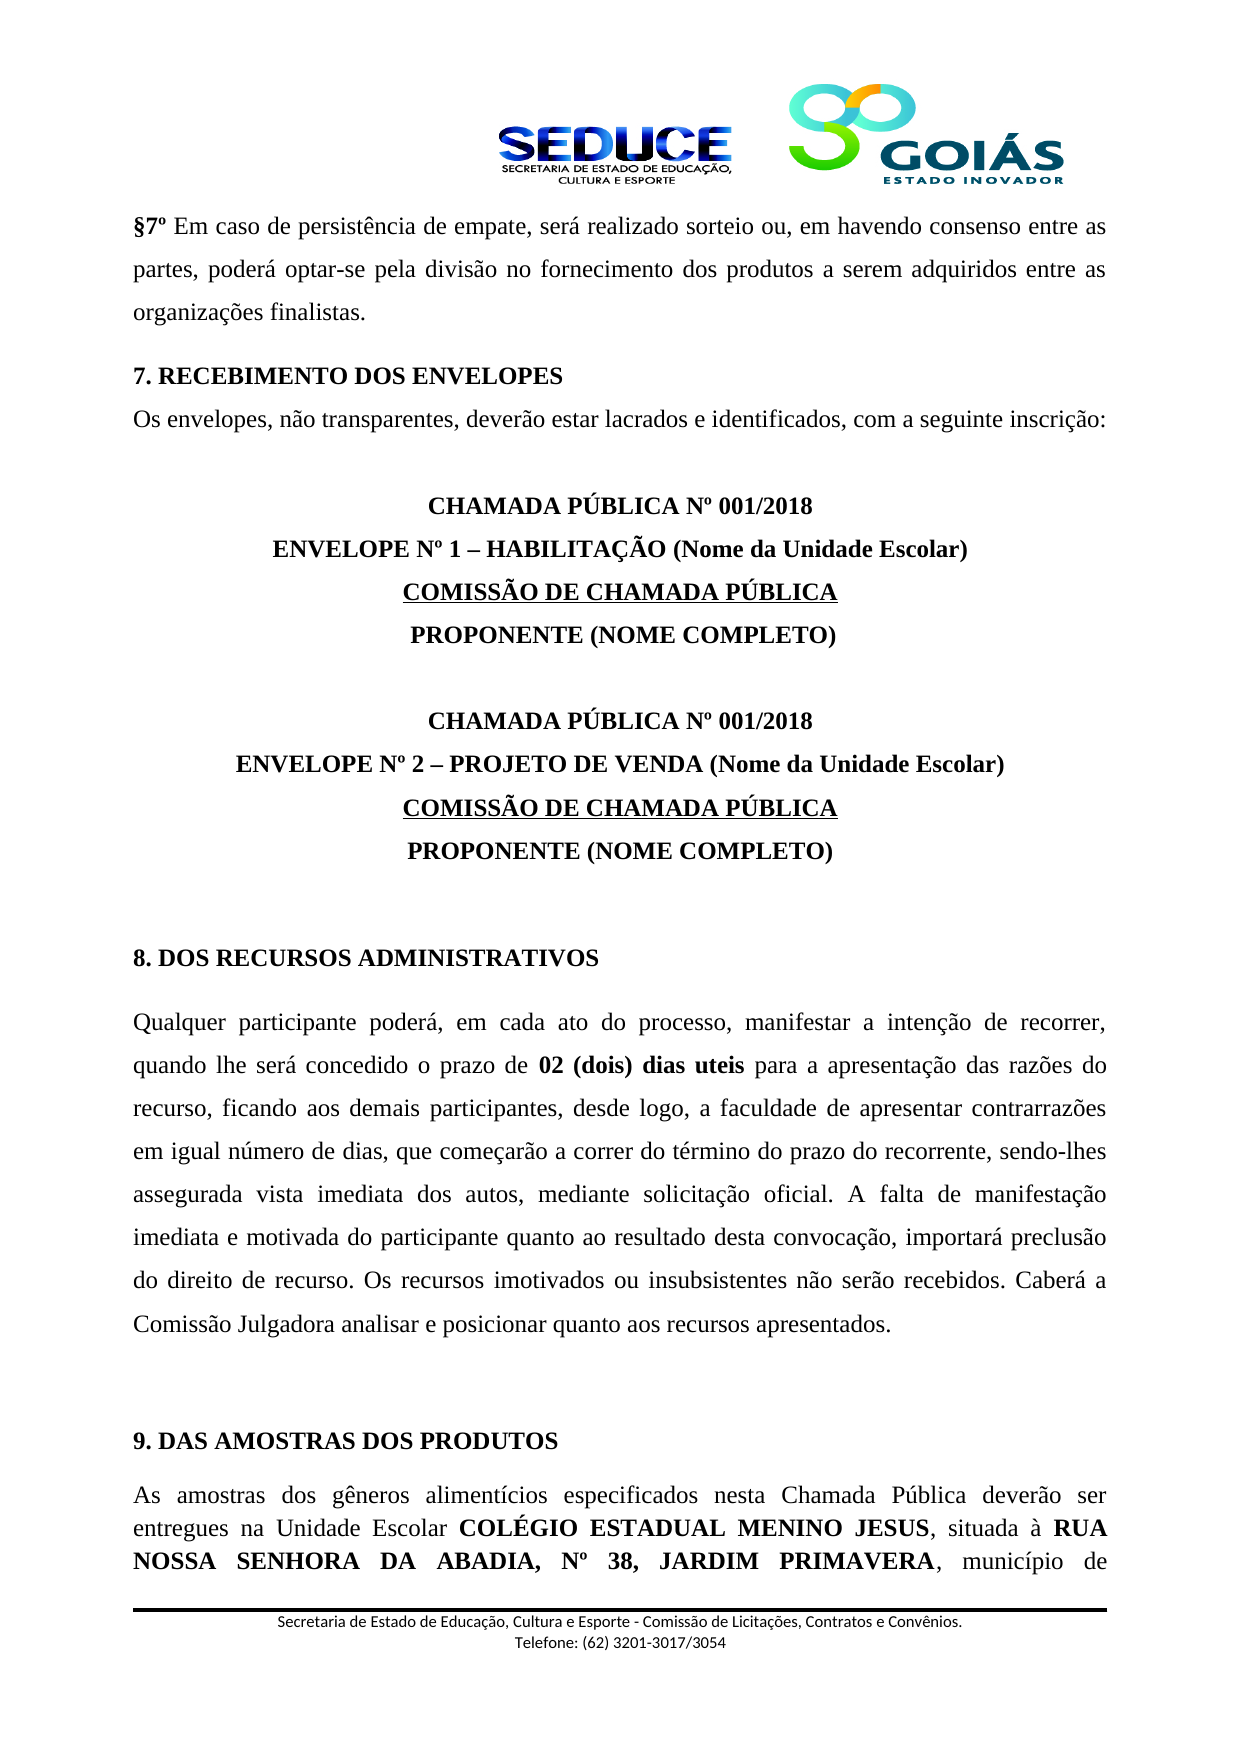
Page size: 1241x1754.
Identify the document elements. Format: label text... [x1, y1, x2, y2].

text COMISSÃO DE CHAMADA PÚBLICA [133, 577, 1107, 606]
text CHAMADA PÚBLICA Nº 001/2018 [133, 491, 1107, 519]
text ENVELOPE Nº 2 – PROJETO DE VENDA (Nome da Unidade Escolar) [133, 749, 1107, 778]
text 8. DOS RECURSOS ADMINISTRATIVOS [133, 943, 1107, 972]
text PROPONENTE (NOME COMPLETO) [133, 620, 1107, 649]
text §7º Em caso de persistência de empate, será realizado sorteio ou, em havendo consenso entre as partes, poderá optar-se pela divisão no fornecimento dos produtos a serem adquiridos entre as organizações finalistas. [133, 211, 1107, 326]
picture [477, 73, 1108, 212]
text Qualquer participante poderá, em cada ato do processo, manifestar a intenção de recorrer, quando lhe será concedido o prazo de 02 (dois) dias uteis para a apresentação das razões do recurso, ficando aos demais participantes, desde logo, a faculdade de apresentar contrarrazões em igual número de dias, que começarão a correr do término do prazo do recorrente, sendo-lhes assegurada vista imediata dos autos, mediante solicitação oficial. A falta de manifestação imediata e motivada do participante quanto ao resultado desta convocação, importará preclusão do direito de recurso. Os recursos imotivados ou insubsistentes não serão recebidos. Caberá a Comissão Julgadora analisar e posicionar quanto aos recursos apresentados. [133, 1007, 1107, 1337]
text CHAMADA PÚBLICA Nº 001/2018 [133, 706, 1107, 735]
text Os envelopes, não transparentes, deverão estar lacrados e identificados, com a seguinte inscrição: [133, 404, 1107, 433]
text 7. RECEBIMENTO DOS ENVELOPES [133, 361, 1107, 390]
text PROPONENTE (NOME COMPLETO) [133, 836, 1107, 864]
text ENVELOPE Nº 1 – HABILITAÇÃO (Nome da Unidade Escolar) [133, 534, 1107, 563]
text COMISSÃO DE CHAMADA PÚBLICA [133, 793, 1107, 821]
text 9. DAS AMOSTRAS DOS PRODUTOS [133, 1426, 1013, 1455]
